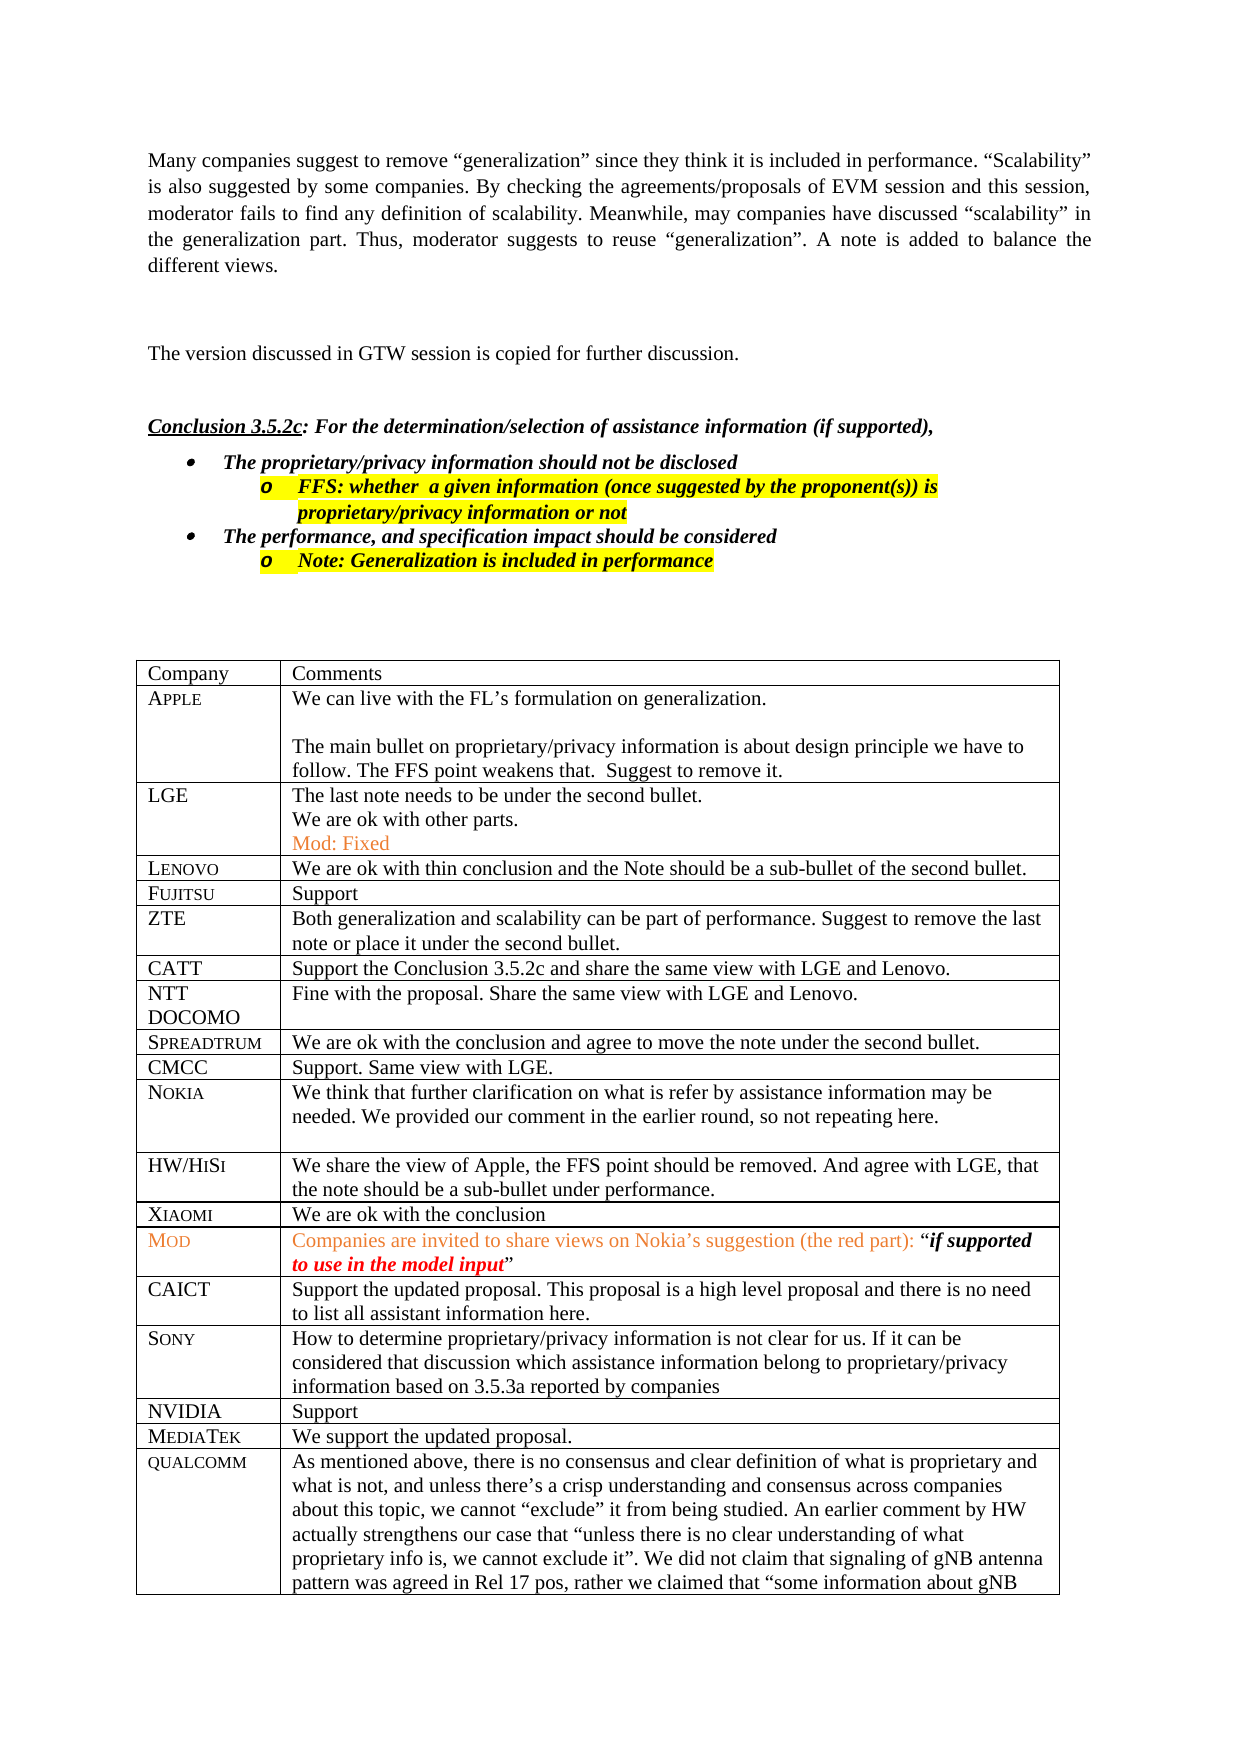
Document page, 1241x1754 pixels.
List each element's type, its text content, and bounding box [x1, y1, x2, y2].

table_cell We can live with the FL’s formulation on generalization. The main bullet on proprietary/privacy information is about design principle we have to follow. The FFS point weakens that. Suggest to remove it. [281, 686, 1059, 782]
table_cell ZTE [137, 906, 280, 954]
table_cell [281, 1449, 1059, 1594]
table_cell Support the Conclusion 3.5.2c and share the same view with LGE and Lenovo. [281, 956, 1059, 979]
text Many companies suggest to remove “generalization” since they think it is included in performance. “Scalability” is also suggested by some companies. By checking the agreements/proposals of EVM session and this session, moderator fails to find any definition of scalability. Meanwhile, may companies have discussed “scalability” in the generalization part. Thus, moderator suggests to reuse “generalization”. A note is added to balance the different views. [148, 148, 1093, 277]
text Conclusion 3.5.2c: For the determination/selection of assistance information (if supported), [148, 414, 1093, 438]
table_cell Xiaomi [137, 1203, 280, 1226]
table_cell We are ok with the conclusion and agree to move the note under the second bullet. [281, 1030, 1059, 1054]
list Note: Generalization is included in performance [298, 548, 1093, 574]
table_cell CMCC [137, 1055, 280, 1079]
table_cell Support [281, 1399, 1059, 1423]
table_cell We are ok with the conclusion [281, 1203, 1059, 1226]
list FFS: whether a given information (once suggested by the proponent(s)) is proprietary/privacy information or not [260, 474, 1093, 524]
table_cell Fujitsu [137, 881, 280, 905]
list The performance, and specification impact should be considered [185, 524, 1093, 548]
table_cell How to determine proprietary/privacy information is not clear for us. If it can be considered that discussion which assistance information belong to proprietary/privacy information based on 3.5.3a reported by companies [281, 1326, 1059, 1398]
table_cell LGE [137, 783, 280, 855]
table_cell NVIDIA [137, 1399, 280, 1423]
table_cell Companies are invited to share views on Nokia’s suggestion (the red part): “if supported to use in the model input” [281, 1228, 1059, 1276]
text The version discussed in GTW session is copied for further discussion. [148, 341, 1093, 364]
table_cell Spreadtrum [137, 1030, 280, 1054]
table_cell We share the view of Apple, the FFS point should be removed. And agree with LGE, that the note should be a sub-bullet under performance. [281, 1153, 1059, 1201]
table_header Comments [281, 661, 1059, 684]
table_cell Support. Same view with LGE. [281, 1055, 1059, 1079]
table_cell Nokia [137, 1080, 280, 1152]
table_cell HW/HiSi [137, 1153, 280, 1201]
table_cell CATT [137, 956, 280, 979]
table_cell MediaTek [137, 1424, 280, 1448]
table_cell NTT DOCOMO [137, 981, 280, 1029]
table_cell We support the updated proposal. [281, 1424, 1059, 1448]
table_cell Apple [137, 686, 280, 782]
table_cell Support the updated proposal. This proposal is a high level proposal and there is no need to list all assistant information here. [281, 1277, 1059, 1325]
table_cell We think that further clarification on what is refer by assistance information may be needed. We provided our comment in the earlier round, so not repeating here. [281, 1080, 1059, 1152]
table_cell Lenovo [137, 856, 280, 880]
table_cell Support [281, 881, 1059, 905]
table_cell CAICT [137, 1277, 280, 1325]
list The proprietary/privacy information should not be disclosed [185, 450, 1093, 474]
table_cell The last note needs to be under the second bullet. We are ok with other parts. Mod: Fixed [281, 783, 1059, 855]
table_header Company [137, 661, 280, 684]
table_cell We are ok with thin conclusion and the Note should be a sub-bullet of the second bullet. [281, 856, 1059, 880]
table_cell Both generalization and scalability can be part of performance. Suggest to remove the last note or place it under the second bullet. [281, 906, 1059, 954]
table_cell Sony [137, 1326, 280, 1398]
table_cell Fine with the proposal. Share the same view with LGE and Lenovo. [281, 981, 1059, 1029]
table_cell Mod [137, 1228, 280, 1276]
table_cell qualcomm [137, 1449, 280, 1594]
